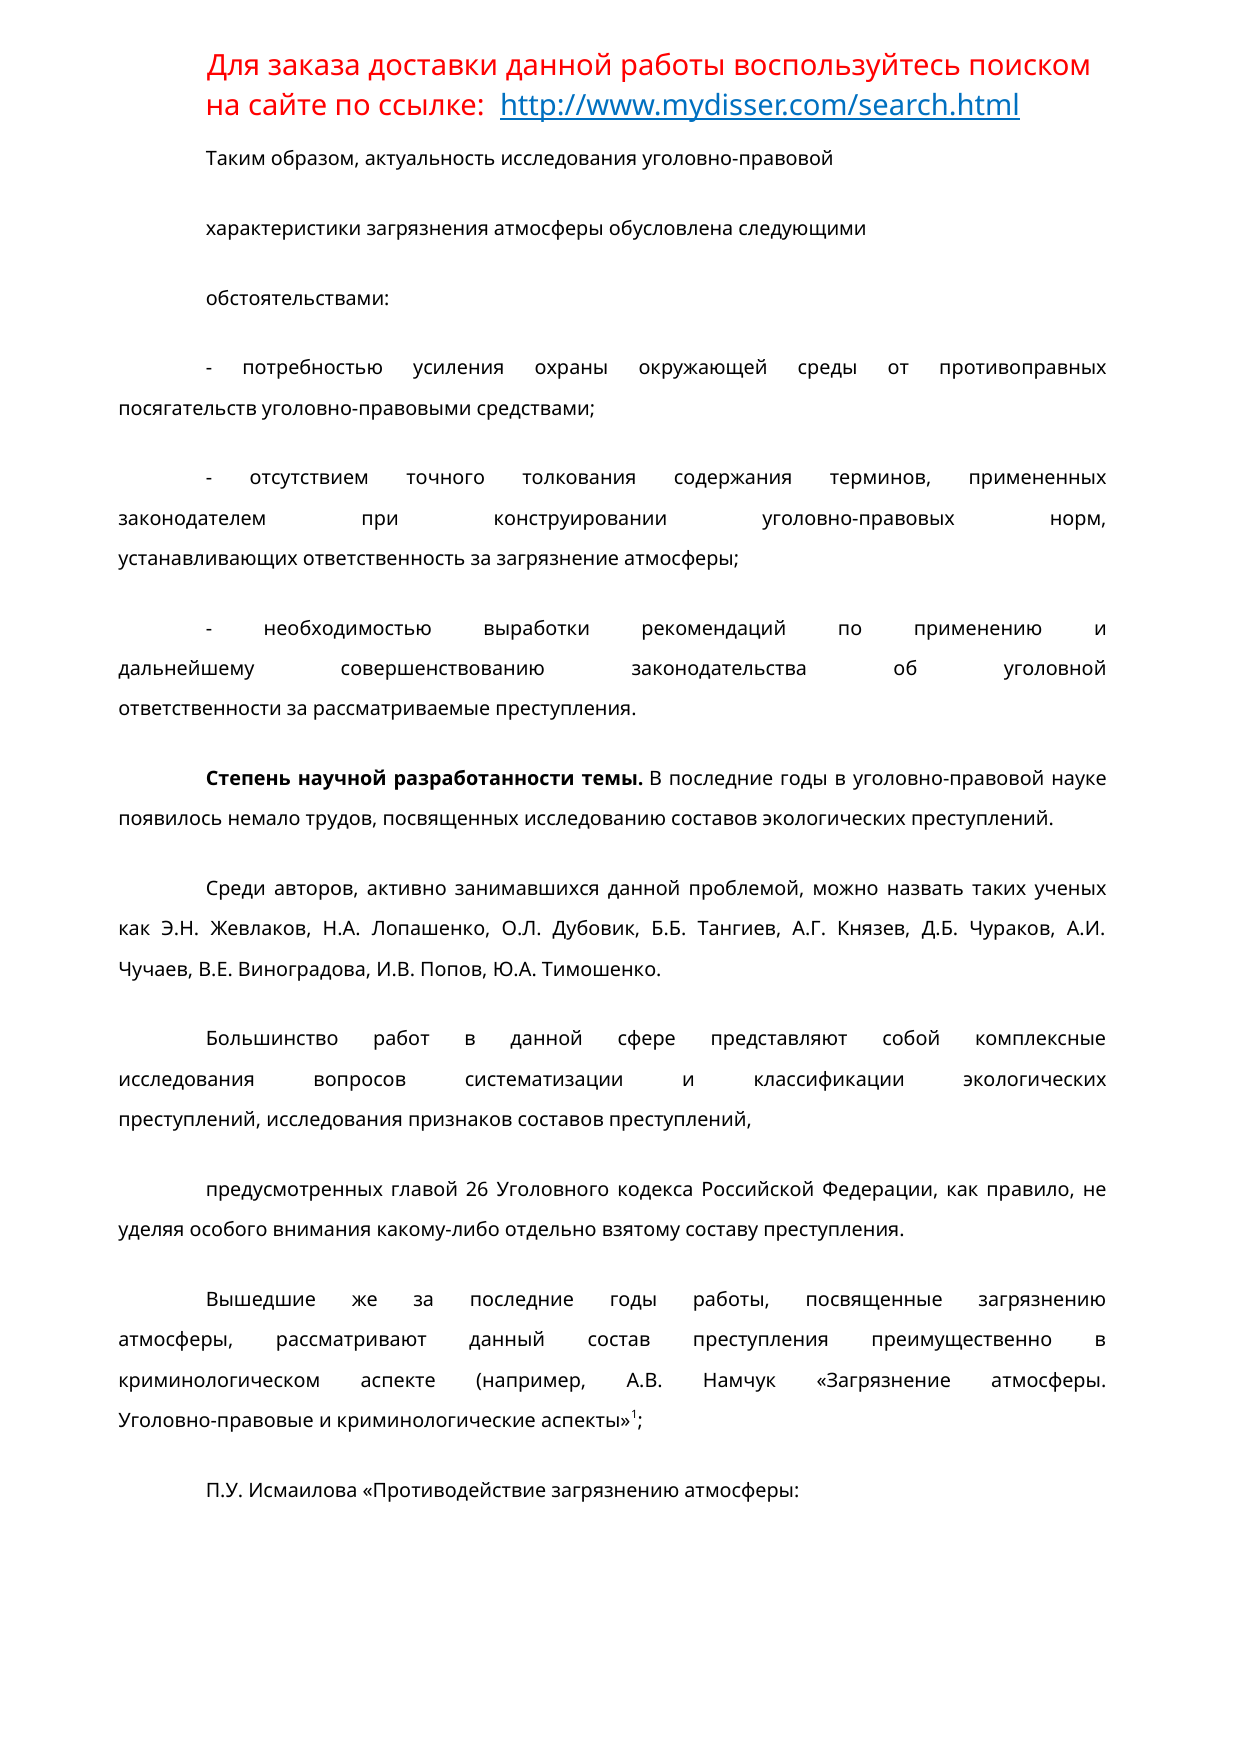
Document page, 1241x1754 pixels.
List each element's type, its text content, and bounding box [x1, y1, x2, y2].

text характеристики загрязнения атмосферы обусловлена следующими [118, 214, 1107, 241]
text П.У. Исмаилова «Противодействие загрязнению атмосферы: [118, 1476, 1107, 1503]
text предусмотренных главой 26 Уголовного кодекса Российской Федерации, как правило, не уделяя особого внимания какому-либо отдельно взятому составу преступления. [118, 1175, 1107, 1242]
text Большинство работ в данной сфере представляют собой комплексные исследования вопросов систематизации и классификации экологических преступлений, исследования признаков составов преступлений, [118, 1024, 1107, 1132]
text - потребностью усиления охраны окружающей среды от противоправных посягательств уголовно-правовыми средствами; [118, 353, 1107, 421]
text Вышедшие же за последние годы работы, посвященные загрязнению атмосферы, рассматривают данный состав преступления преимущественно в криминологическом аспекте (например, А.В. Намчук «Загрязнение атмосферы. Уголовно-правовые и криминологические аспекты»1; [118, 1285, 1107, 1433]
text - необходимостью выработки рекомендаций по применению и дальнейшему совершенствованию законодательства об уголовной ответственности за рассматриваемые преступления. [118, 614, 1107, 722]
text Степень научной разработанности темы. В последние годы в уголовно-правовой науке появилось немало трудов, посвященных исследованию составов экологических преступлений. [118, 764, 1107, 832]
text - отсутствием точного толкования содержания терминов, примененных законодателем при конструировании уголовно-правовых норм, устанавливающих ответственность за загрязнение атмосферы; [118, 463, 1107, 571]
text Таким образом, актуальность исследования уголовно-правовой [118, 144, 1107, 172]
text обстоятельствами: [118, 284, 1107, 311]
text Среди авторов, активно занимавшихся данной проблемой, можно назвать таких ученых как Э.Н. Жевлаков, Н.А. Лопашенко, О.Л. Дубовик, Б.Б. Тангиев, А.Г. Князев, Д.Б. Чураков, А.И. Чучаев, В.Е. Виноградова, И.В. Попов, Ю.А. Тимошенко. [118, 874, 1107, 982]
